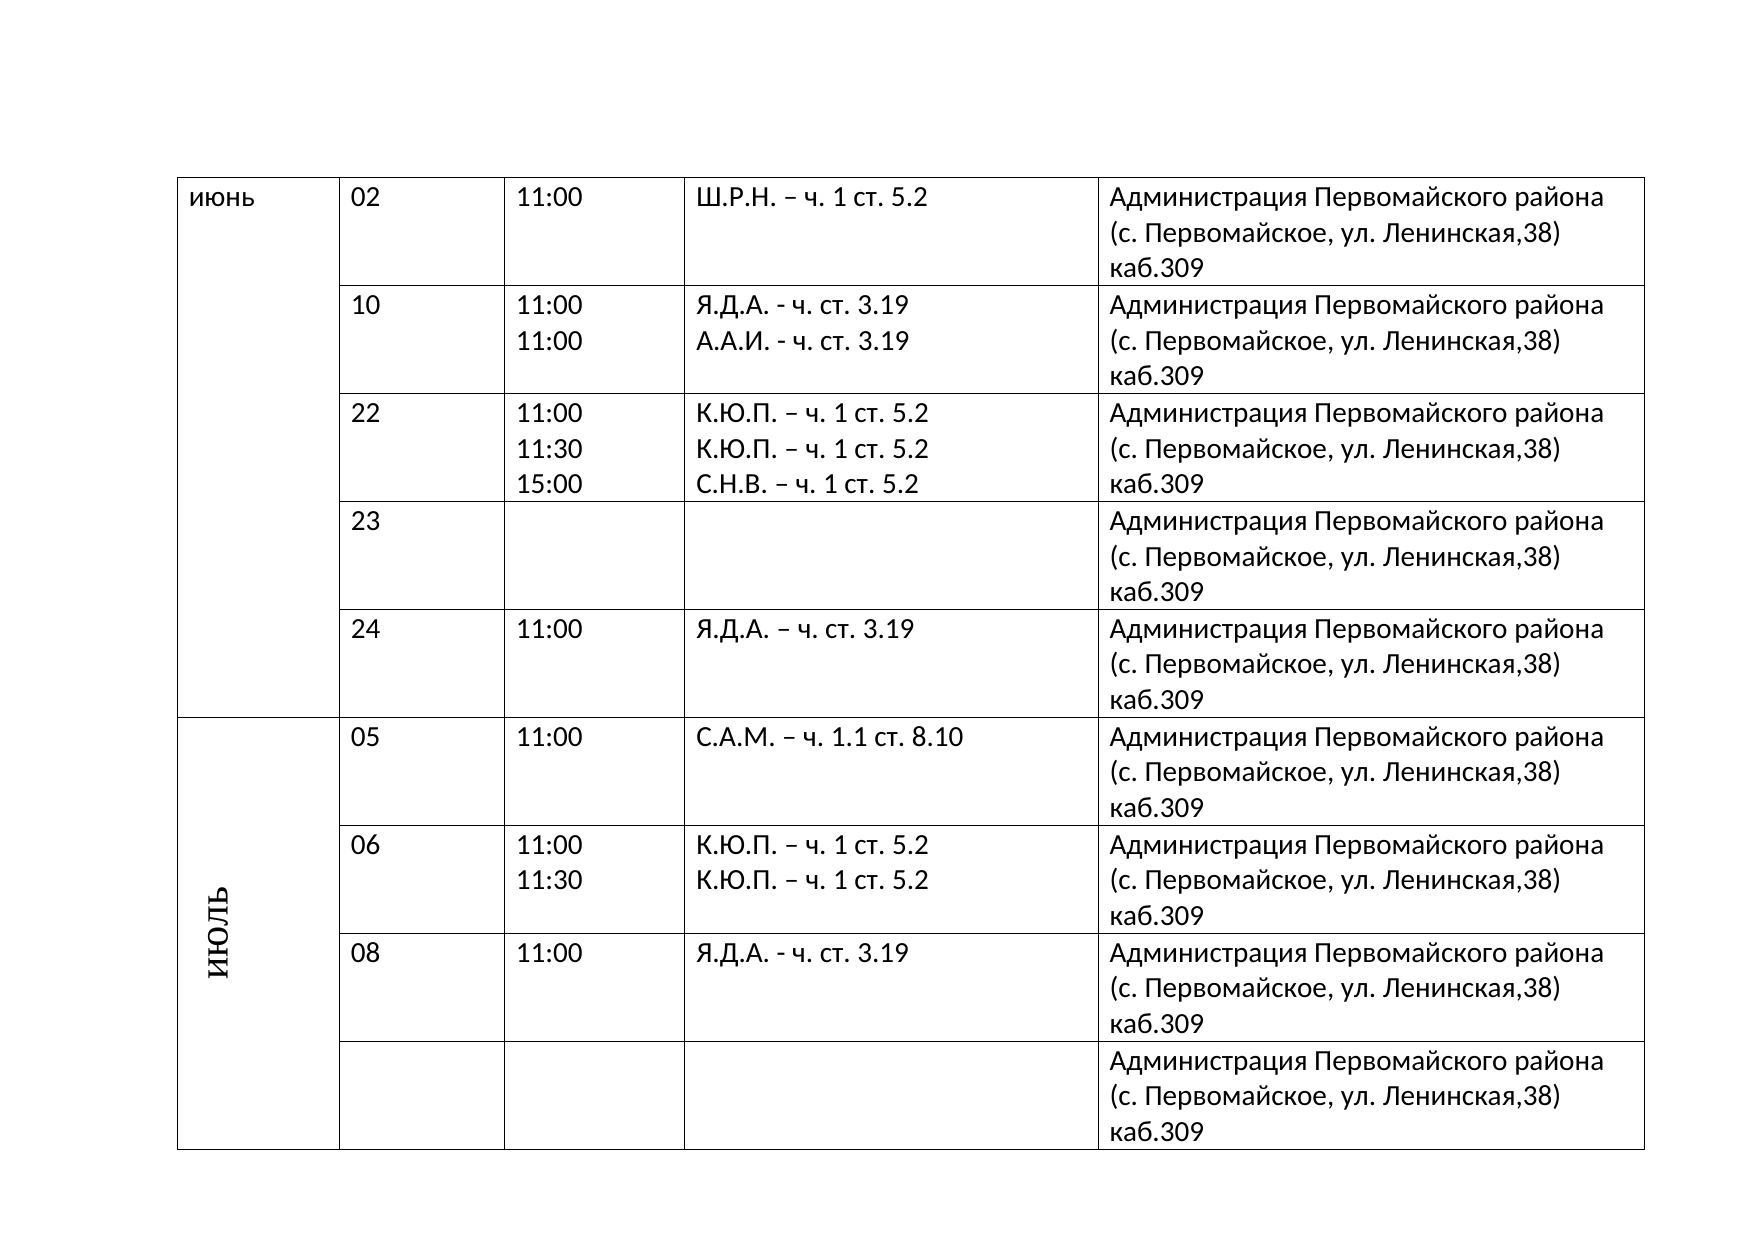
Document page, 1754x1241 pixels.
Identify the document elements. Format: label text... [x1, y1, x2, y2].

table_cell 08 [340, 934, 504, 1041]
table_cell [505, 1042, 684, 1148]
table_cell [340, 1042, 504, 1148]
table_cell 11:00 [505, 718, 684, 825]
table_cell С.А.М. – ч. 1.1 ст. 8.10 [685, 718, 1098, 825]
table_cell Администрация Первомайского района (с. Первомайское, ул. Ленинская,38) каб.309 [1099, 826, 1644, 933]
table_cell 05 [340, 718, 504, 825]
table_cell 11:00 11:30 [505, 826, 684, 933]
table_cell 24 [340, 610, 504, 717]
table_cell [1099, 178, 1644, 285]
table_cell Администрация Первомайского района (с. Первомайское, ул. Ленинская,38) каб.309 [1099, 718, 1644, 825]
table_cell июль [178, 718, 339, 1148]
table_cell Администрация Первомайского района (с. Первомайское, ул. Ленинская,38) каб.309 [1099, 610, 1644, 717]
table_cell Я.Д.А. - ч. ст. 3.19 [685, 934, 1098, 1041]
table_cell 11:00 [505, 178, 684, 285]
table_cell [1099, 286, 1644, 393]
table_cell Администрация Первомайского района (с. Первомайское, ул. Ленинская,38) каб.309 [1099, 394, 1644, 501]
table_cell [685, 1042, 1098, 1148]
table_cell Администрация Первомайского района (с. Первомайское, ул. Ленинская,38) каб.309 [1099, 502, 1644, 609]
table_cell 23 [340, 502, 504, 609]
table_cell 11:00 11:30 15:00 [505, 394, 684, 501]
table_cell 11:00 [505, 610, 684, 717]
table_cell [1099, 1042, 1644, 1148]
table_cell Ш.Р.Н. – ч. 1 ст. 5.2 [685, 178, 1098, 285]
table_cell 02 [340, 178, 504, 285]
table_cell К.Ю.П. – ч. 1 ст. 5.2 К.Ю.П. – ч. 1 ст. 5.2 [685, 826, 1098, 933]
table_cell [505, 502, 684, 609]
table_cell июнь [178, 178, 339, 717]
table_cell 11:00 11:00 [505, 286, 684, 393]
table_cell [1099, 934, 1644, 1041]
table_cell [685, 502, 1098, 609]
table_cell 06 [340, 826, 504, 933]
table_cell 10 [340, 286, 504, 393]
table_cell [685, 286, 1098, 393]
table_cell Я.Д.А. – ч. ст. 3.19 [685, 610, 1098, 717]
table_cell 11:00 [505, 934, 684, 1041]
table_cell К.Ю.П. – ч. 1 ст. 5.2 К.Ю.П. – ч. 1 ст. 5.2 С.Н.В. – ч. 1 ст. 5.2 [685, 394, 1098, 501]
table_cell 22 [340, 394, 504, 501]
